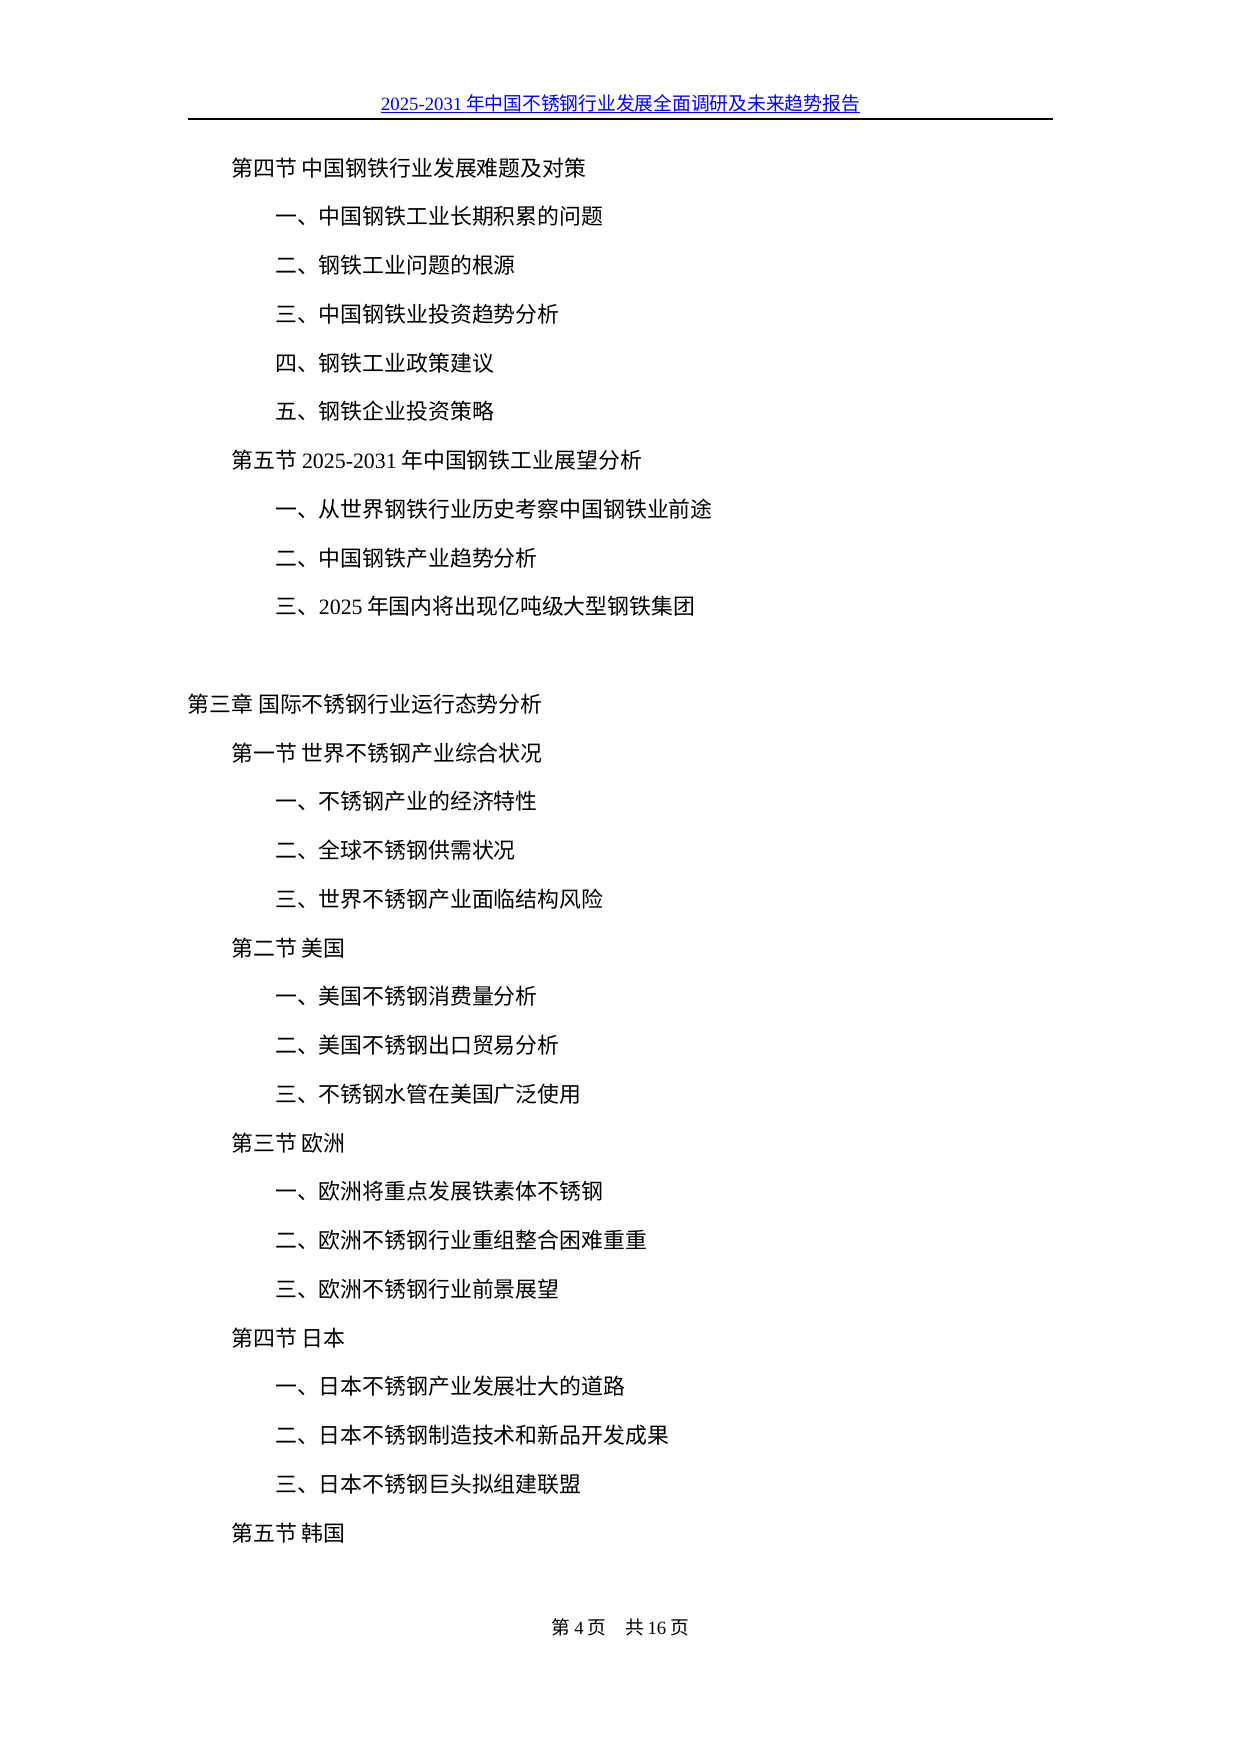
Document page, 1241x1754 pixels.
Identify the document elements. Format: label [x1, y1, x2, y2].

text [187, 150, 1053, 1548]
